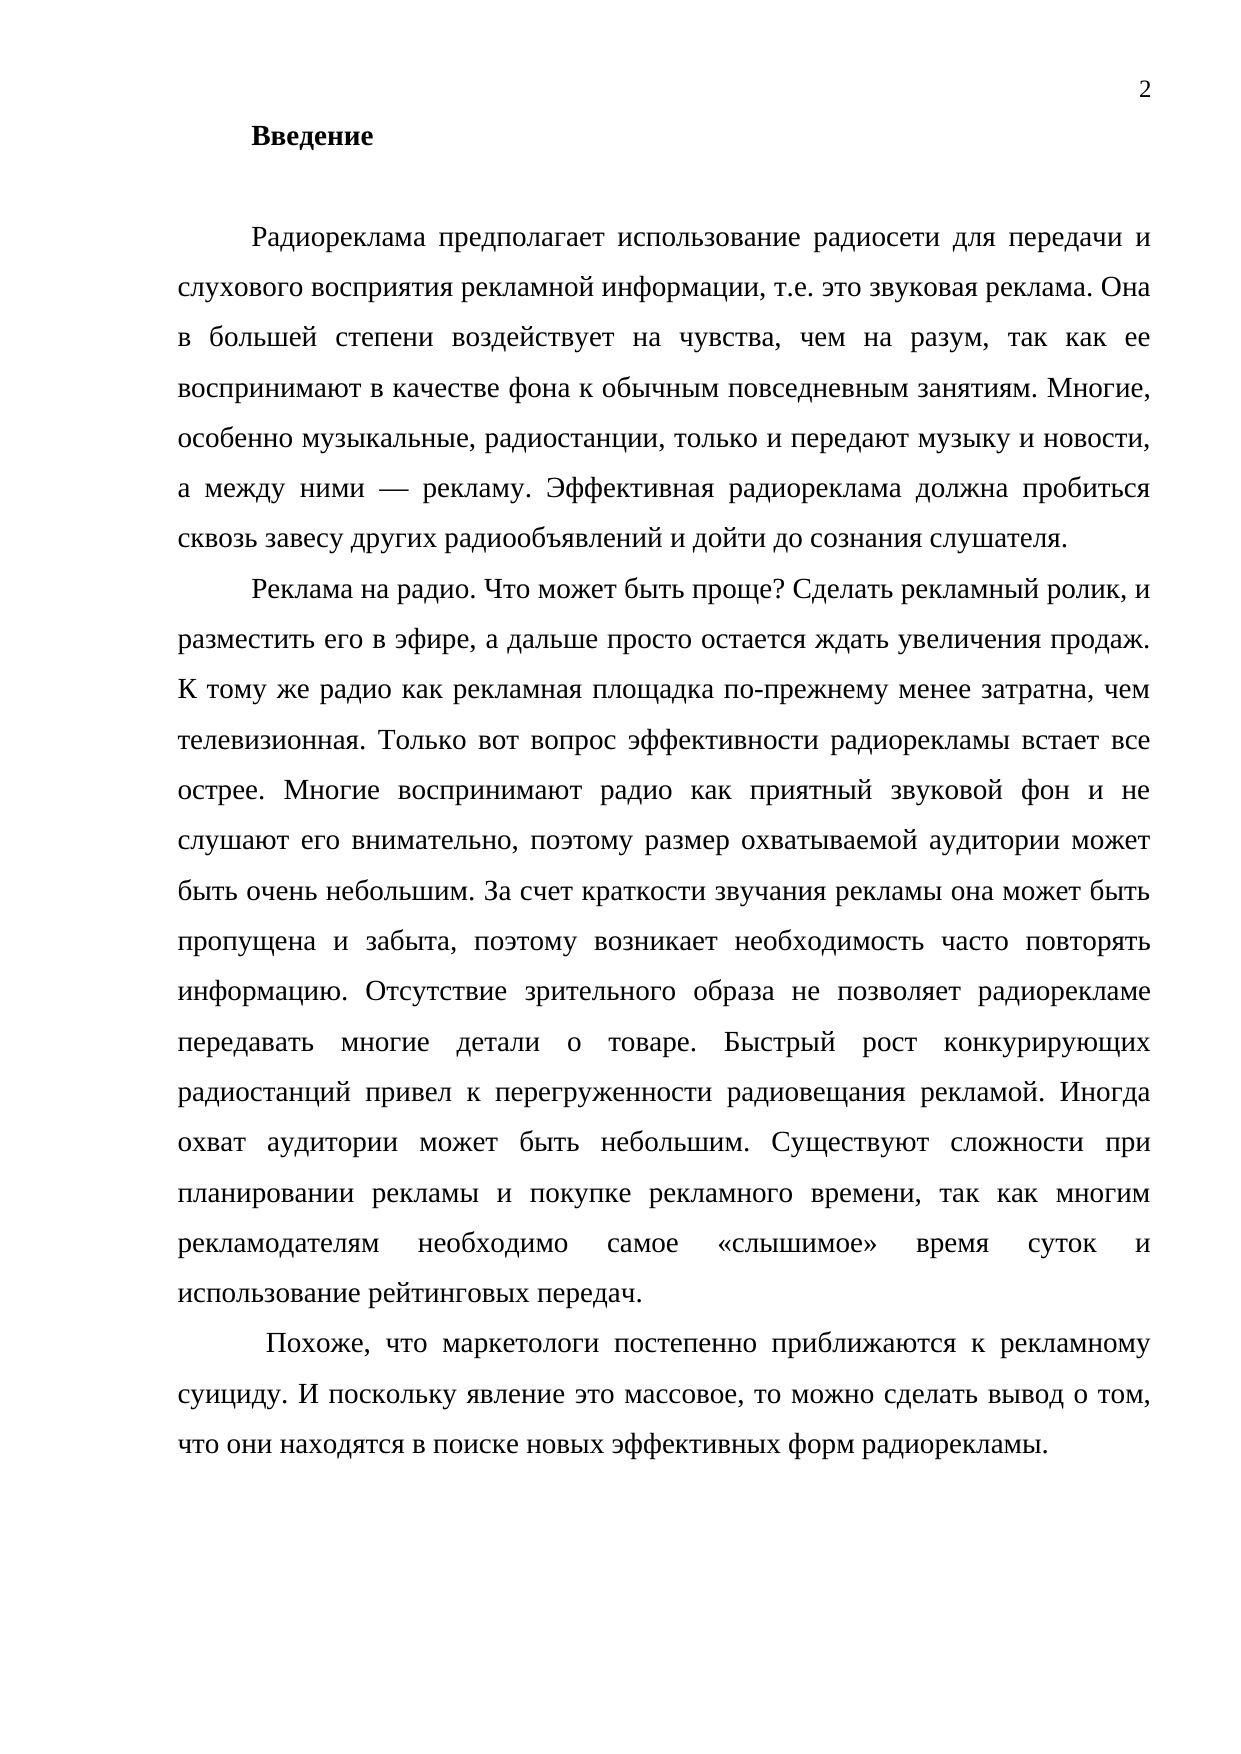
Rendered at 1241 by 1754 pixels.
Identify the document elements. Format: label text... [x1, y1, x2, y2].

text Введение [251, 118, 1152, 152]
text Похоже, что маркетологи постепенно приближаются к рекламному суициду. И поскольку явление это массовое, то можно сделать вывод о том, что они находятся в поиске новых эффективных форм радиорекламы. [177, 1326, 1152, 1460]
text Радиореклама предполагает использование радиосети для передачи и слухового восприятия рекламной информации, т.е. это звуковая реклама. Она в большей степени воздействует на чувства, чем на разум, так как ее воспринимают в качестве фона к обычным повседневным занятиям. Многие, особенно музыкальные, радиостанции, только и передают музыку и новости, а между ними — рекламу. Эффективная радиореклама должна пробиться сквозь завесу других радиообъявлений и дойти до сознания слушателя. [177, 219, 1152, 554]
text Реклама на радио. Что может быть проще? Сделать рекламный ролик, и разместить его в эфире, а дальше просто остается ждать увеличения продаж. К тому же радио как рекламная площадка по-прежнему менее затратна, чем телевизионная. Только вот вопрос эффективности радиорекламы встает все острее. Многие воспринимают радио как приятный звуковой фон и не слушают его внимательно, поэтому размер охватываемой аудитории может быть очень небольшим. За счет краткости звучания рекламы она может быть пропущена и забыта, поэтому возникает необходимость часто повторять информацию. Отсутствие зрительного образа не позволяет радиорекламе передавать многие детали о товаре. Быстрый рост конкурирующих радиостанций привел к перегруженности радиовещания рекламой. Иногда охват аудитории может быть небольшим. Существуют сложности при планировании рекламы и покупке рекламного времени, так как многим рекламодателям необходимо самое «слышимое» время суток и использование рейтинговых передач. [177, 571, 1152, 1309]
